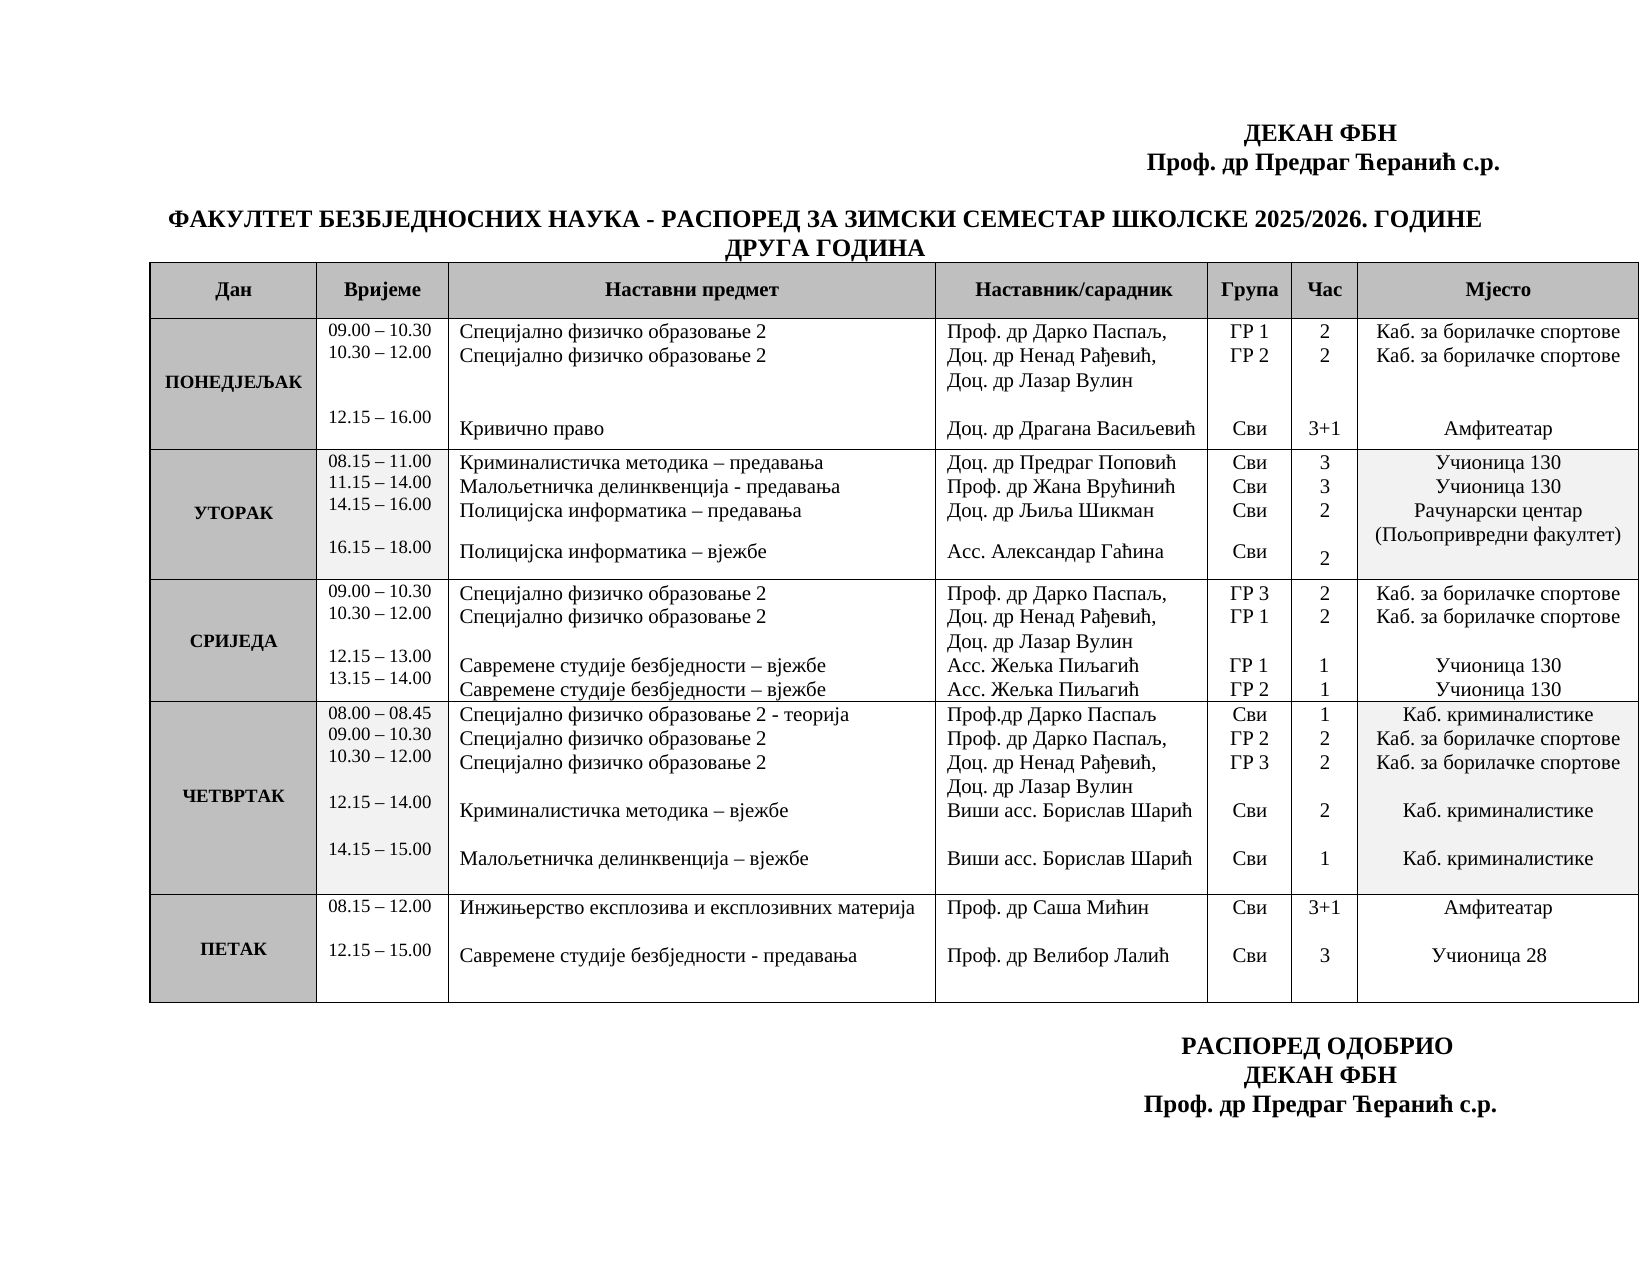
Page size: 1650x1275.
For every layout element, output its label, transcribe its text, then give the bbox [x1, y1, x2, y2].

table_header Наставник/сарадник [936, 263, 1207, 318]
table_cell Инжињерство експлозива и експлозивних материја Савремене студије безбједности - предавања [449, 895, 935, 1002]
table_cell Специјално физичко образовање 2 Специјално физичко образовање 2 Савремене студије безбједности – вјежбе Савремене студије безбједности – вјежбе [449, 580, 935, 701]
table_cell Учионица 130 Учионица 130 Рачунарски центар (Пољопривредни факултет) [1358, 450, 1638, 579]
table_cell Доц. др Предраг Поповић Проф. др Жана Врућинић Доц. др Љиља Шикман Асс. Александар Гаћина [936, 450, 1207, 579]
table_cell 09.00 – 10.30 10.30 – 12.00 12.15 – 13.00 13.15 – 14.00 [317, 580, 448, 701]
text ФАКУЛТЕТ БЕЗБЈЕДНОСНИХ НАУКА - РАСПОРЕД ЗА ЗИМСКИ СЕМЕСТАР ШКОЛСКЕ 2025/2026. ГОДИНЕ [150, 204, 1500, 233]
table_cell ГР 1 ГР 2 Сви [1208, 319, 1291, 449]
table_cell СРИЈЕДА [151, 580, 316, 701]
table_cell Проф. др Дарко Паспаљ, Доц. др Ненад Рађевић, Доц. др Лазар Вулин Доц. др Драгана Васиљевић [936, 319, 1207, 449]
table_cell 08.15 – 11.00 11.15 – 14.00 14.15 – 16.00 16.15 – 18.00 [317, 450, 448, 579]
table_cell Проф. др Дарко Паспаљ, Доц. др Ненад Рађевић, Доц. др Лазар Вулин Асс. Жељка Пиљагић Асс. Жељка Пиљагић [936, 580, 1207, 701]
table_cell Амфитеатар Учионица 28 [1358, 895, 1638, 1002]
text РАСПОРЕД ОДОБРИО [150, 1031, 1500, 1060]
table_cell 08.15 – 12.00 12.15 – 15.00 [317, 895, 448, 1002]
text Проф. др Предраг Ћеранић с.р. [150, 147, 1500, 176]
table_header Мјесто [1358, 263, 1638, 318]
table_header Група [1208, 263, 1291, 318]
table_cell Каб. криминалистике Каб. за борилачке спортове Каб. за борилачке спортове Каб. криминалистике Каб. криминалистике [1358, 702, 1638, 894]
table_cell Каб. за борилачке спортове Каб. за борилачке спортове Учионица 130 Учионица 130 [1358, 580, 1638, 701]
table_cell ГР 3 ГР 1 ГР 1 ГР 2 [1208, 580, 1291, 701]
table_cell Каб. за борилачке спортове Каб. за борилачке спортове Амфитеатар [1358, 319, 1638, 449]
table_header Наставни предмет [449, 263, 935, 318]
table_cell 2 2 3+1 [1292, 319, 1357, 449]
table_cell 3 3 2 2 [1292, 450, 1357, 579]
table_cell 1 2 2 2 1 [1292, 702, 1357, 894]
table_header Дан [151, 263, 316, 318]
table_cell Специјално физичко образовање 2 - теорија Специјално физичко образовање 2 Специјално физичко образовање 2 Криминалистичка методика – вјежбе Малољетничка делинквенција – вјежбе [449, 702, 935, 894]
text ДЕКАН ФБН [150, 1060, 1500, 1089]
table_cell Криминалистичка методика – предавања Малољетничка делинквенција - предавања Полицијска информатика – предавања Полицијска информатика – вјежбе [449, 450, 935, 579]
table_cell 09.00 – 10.30 10.30 – 12.00 12.15 – 16.00 [317, 319, 448, 449]
table_cell 08.00 – 08.45 09.00 – 10.30 10.30 – 12.00 12.15 – 14.00 14.15 – 15.00 [317, 702, 448, 894]
table_cell УТОРАК [151, 450, 316, 579]
table_cell 2 2 1 1 [1292, 580, 1357, 701]
table_cell ЧЕТВРТАК [151, 702, 316, 894]
table_cell Проф.др Дарко Паспаљ Проф. др Дарко Паспаљ, Доц. др Ненад Рађевић, Доц. др Лазар Вулин Виши асс. Борислав Шарић Виши асс. Борислав Шарић [936, 702, 1207, 894]
table_cell Сви ГР 2 ГР 3 Сви Сви [1208, 702, 1291, 894]
table_cell Специјално физичко образовање 2 Специјално физичко образовање 2 Кривично право [449, 319, 935, 449]
table_header Вријеме [317, 263, 448, 318]
table_cell ПЕТАК [151, 895, 316, 1002]
table_cell 3+1 3 [1292, 895, 1357, 1002]
table_cell ПОНЕДJЕЉАК [151, 319, 316, 449]
table_cell Сви Сви Сви Сви [1208, 450, 1291, 579]
table_cell Проф. др Саша Мићин Проф. др Велибор Лалић [936, 895, 1207, 1002]
text ДЕКАН ФБН [1125, 118, 1500, 147]
text Проф. др Предраг Ћеранић с.р. [150, 1089, 1500, 1118]
table_cell Сви Сви [1208, 895, 1291, 1002]
table_header Час [1292, 263, 1357, 318]
text ДРУГА ГОДИНА [150, 233, 1500, 262]
